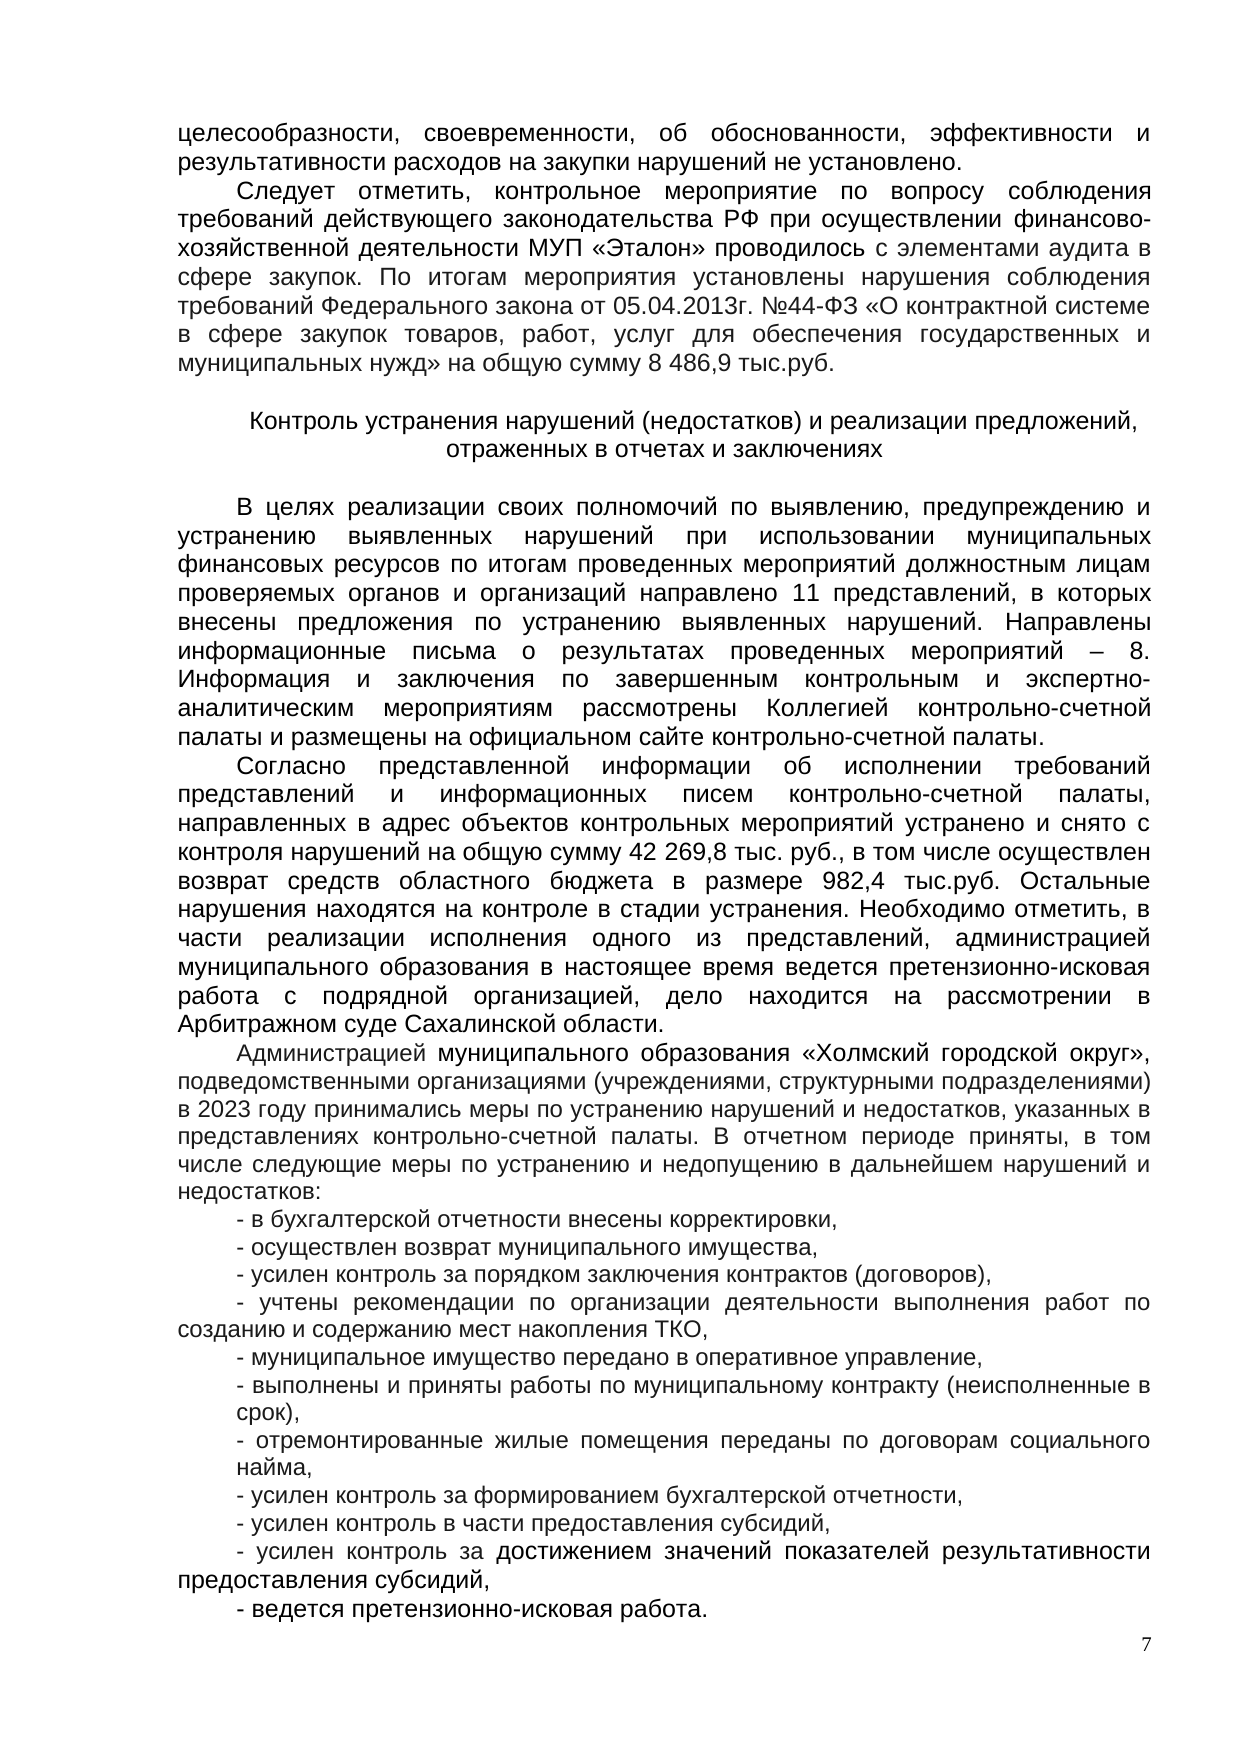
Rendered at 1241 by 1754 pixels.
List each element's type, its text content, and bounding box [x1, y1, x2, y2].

text - выполнены и приняты работы по муниципальному контракту (неисполненные в срок), [236, 1371, 1152, 1426]
text Согласно представленной информации об исполнении требований представлений и информационных писем контрольно-счетной палаты, направленных в адрес объектов контрольных мероприятий устранено и снято с контроля нарушений на общую сумму 42 269,8 тыс. руб., в том числе осуществлен возврат средств областного бюджета в размере 982,4 тыс.руб. Остальные нарушения находятся на контроле в стадии устранения. Необходимо отметить, в части реализации исполнения одного из представлений, администрацией муниципального образования в настоящее время ведется претензионно-исковая работа с подрядной организацией, дело находится на рассмотрении в Арбитражном суде Сахалинской области. [177, 751, 1152, 1038]
text Следует отметить, контрольное мероприятие по вопросу соблюдения требований действующего законодательства РФ при осуществлении финансово-хозяйственной деятельности МУП «Эталон» проводилось с элементами аудита в сфере закупок. По итогам мероприятия установлены нарушения соблюдения требований Федерального закона от 05.04.2013г. №44-ФЗ «О контрактной системе в сфере закупок товаров, работ, услуг для обеспечения государственных и муниципальных нужд» на общую сумму 8 486,9 тыс.руб. [177, 176, 1152, 377]
text - учтены рекомендации по организации деятельности выполнения работ по созданию и содержанию мест накопления ТКО, [177, 1288, 1152, 1343]
text Контроль устранения нарушений (недостатков) и реализации предложений, отраженных в отчетах и заключениях [177, 406, 1152, 463]
text - усилен контроль за порядком заключения контрактов (договоров), [236, 1260, 1152, 1288]
text - усилен контроль в части предоставления субсидий, [236, 1508, 1152, 1536]
text - в бухгалтерской отчетности внесены корректировки, [236, 1205, 1152, 1232]
text - усилен контроль за формированием бухгалтерской отчетности, [236, 1481, 1152, 1508]
text - усилен контроль за достижением значений показателей результативности предоставления субсидий, [177, 1536, 1152, 1594]
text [177, 118, 1152, 176]
text - отремонтированные жилые помещения переданы по договорам социального найма, [236, 1426, 1152, 1481]
text - муниципальное имущество передано в оперативное управление, [236, 1343, 1152, 1371]
text - ведется претензионно-исковая работа. [177, 1594, 1152, 1622]
text - осуществлен возврат муниципального имущества, [236, 1232, 1152, 1260]
text Администрацией муниципального образования «Холмский городской округ», подведомственными организациями (учреждениями, структурными подразделениями) в 2023 году принимались меры по устранению нарушений и недостатков, указанных в представлениях контрольно-счетной палаты. В отчетном периоде приняты, в том числе следующие меры по устранению и недопущению в дальнейшем нарушений и недостатков: [177, 1038, 1152, 1205]
text В целях реализации своих полномочий по выявлению, предупреждению и устранению выявленных нарушений при использовании муниципальных финансовых ресурсов по итогам проведенных мероприятий должностным лицам проверяемых органов и организаций направлено 11 представлений, в которых внесены предложения по устранению выявленных нарушений. Направлены информационные письма о результатах проведенных мероприятий – 8. Информация и заключения по завершенным контрольным и экспертно-аналитическим мероприятиям рассмотрены Коллегией контрольно-счетной палаты и размещены на официальном сайте контрольно-счетной палаты. [177, 492, 1152, 751]
